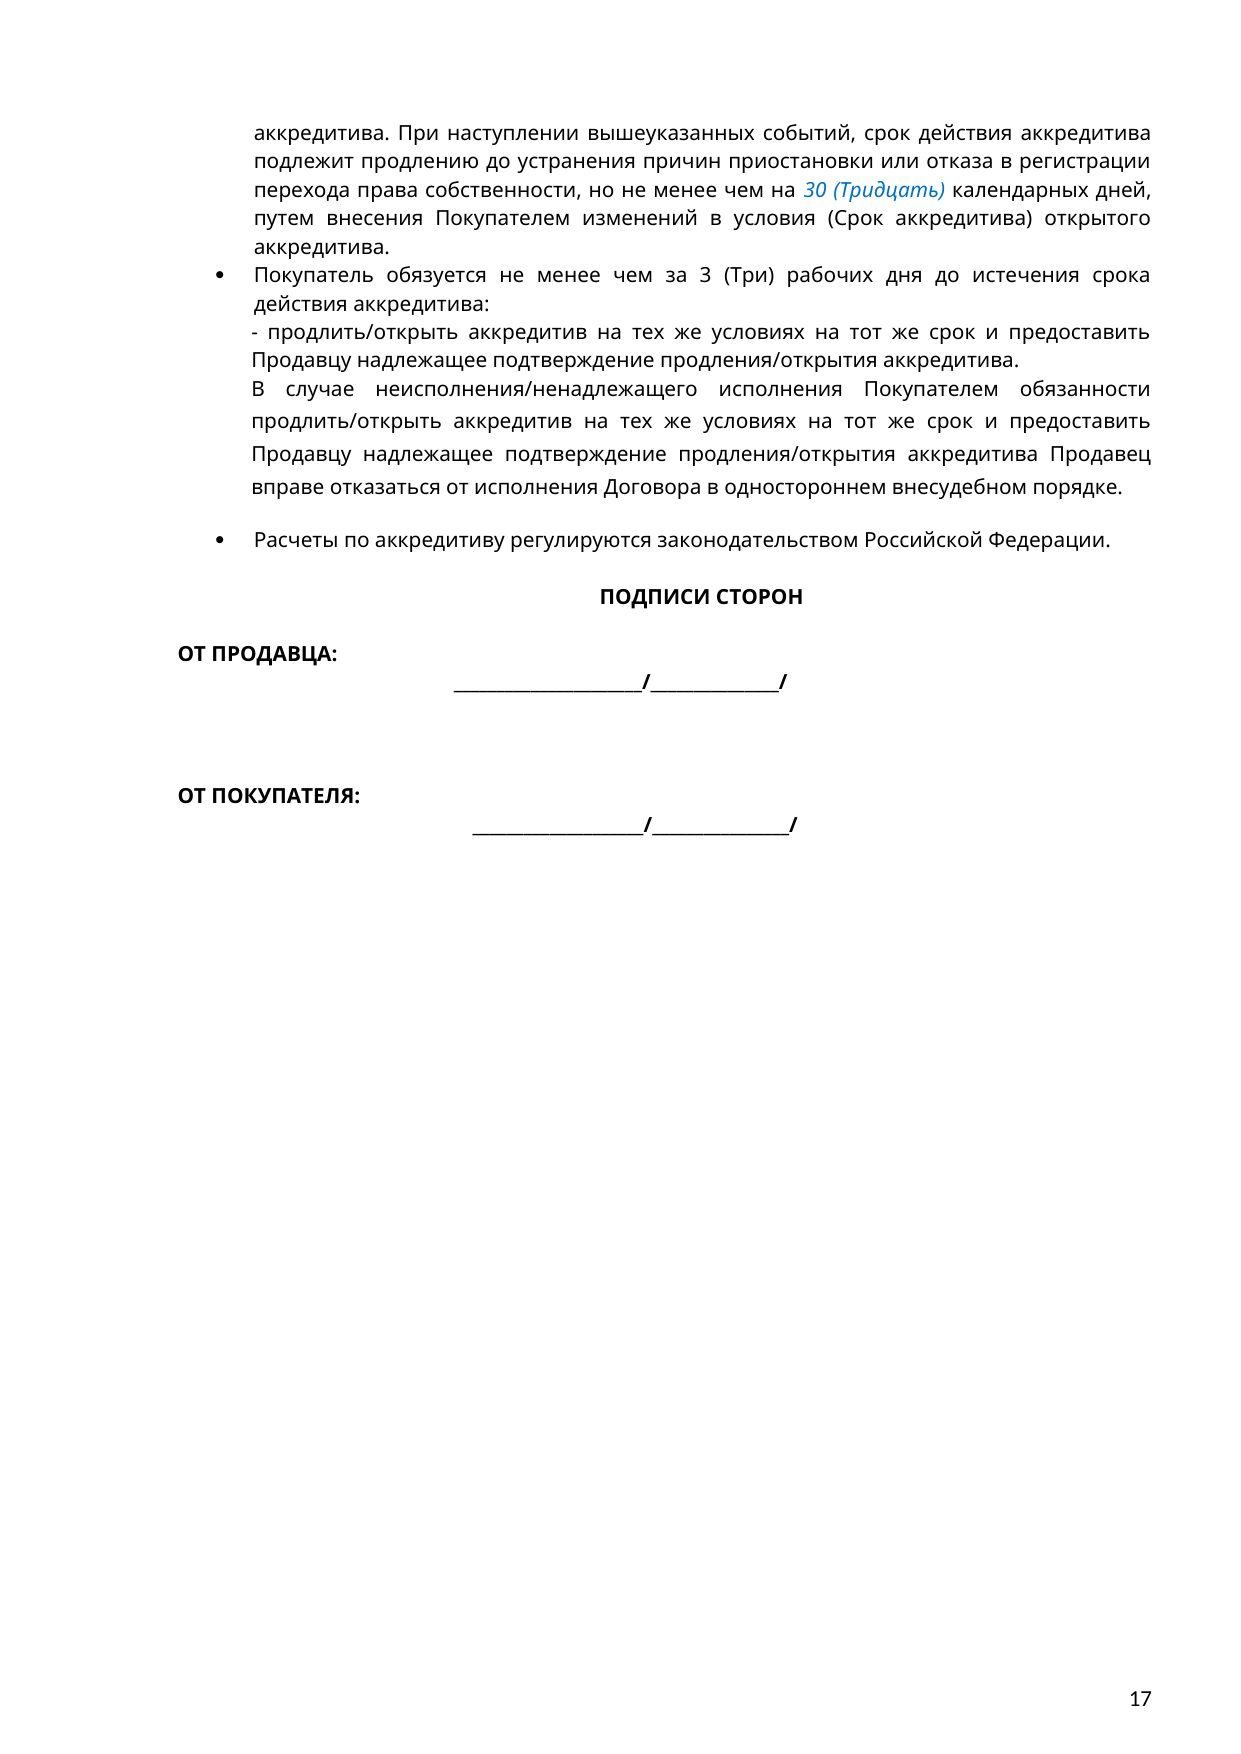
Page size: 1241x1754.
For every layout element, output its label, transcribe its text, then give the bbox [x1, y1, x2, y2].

text ____________________/________________/ [177, 810, 1152, 838]
list - продлить/открыть аккредитив на тех же условиях на тот же срок и предоставить Продавцу надлежащее подтверждение продления/открытия аккредитива. [251, 317, 1152, 374]
text ПОДПИСИ СТОРОН [177, 582, 1152, 611]
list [216, 118, 1152, 260]
text ОТ ПОКУПАТЕЛЯ: [177, 781, 1152, 810]
list Расчеты по аккредитиву регулируются законодательством Российской Федерации. [216, 525, 1152, 554]
list Покупатель обязуется не менее чем за 3 (Три) рабочих дня до истечения срока действия аккредитива: [216, 260, 1152, 317]
text В случае неисполнения/ненадлежащего исполнения Покупателем обязанности продлить/открыть аккредитив на тех же условиях на тот же срок и предоставить Продавцу надлежащее подтверждение продления/открытия аккредитива Продавец вправе отказаться от исполнения Договора в одностороннем внесудебном порядке. [251, 374, 1152, 500]
text ОТ ПРОДАВЦА: [177, 639, 1152, 667]
text ______________________/_______________/ [177, 667, 1152, 696]
